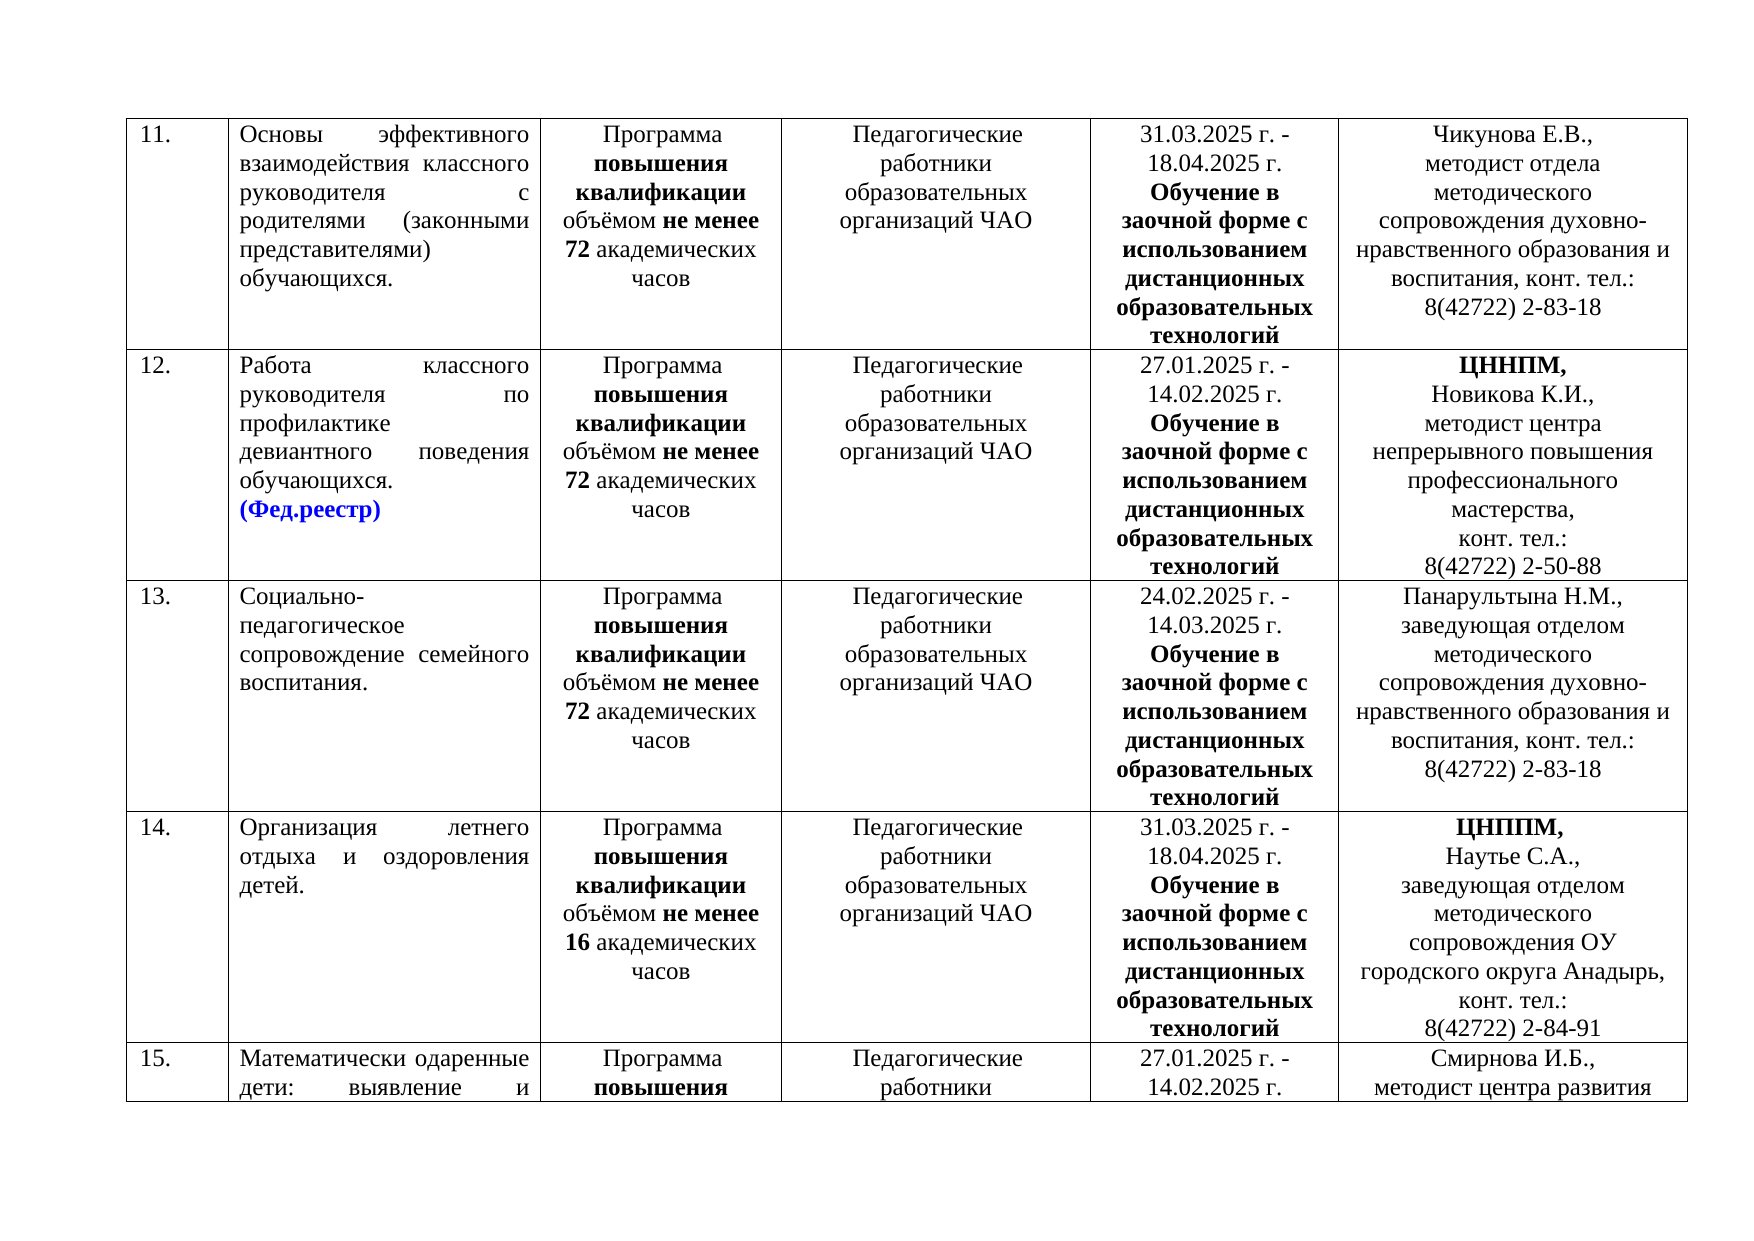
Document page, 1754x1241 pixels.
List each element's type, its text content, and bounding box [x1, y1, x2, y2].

table_cell ЦНППМ, Наутье С.А., заведующая отделом методического сопровождения ОУ городского округа Анадырь, конт. тел.: 8(42722) 2-84-91 [1339, 812, 1687, 1042]
table_cell Чикунова Е.В., методист отдела методического сопровождения духовно-нравственного образования и воспитания, конт. тел.: 8(42722) 2-83-18 [1339, 119, 1687, 349]
table_cell 27.01.2025 г. - 14.02.2025 г. Обучение в заочной форме с использованием дистанционных образовательных технологий [1091, 350, 1338, 580]
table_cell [229, 1043, 540, 1101]
table_cell 24.02.2025 г. - 14.03.2025 г. Обучение в заочной форме с использованием дистанционных образовательных технологий [1091, 581, 1338, 811]
table_cell Организация летнего отдыха и оздоровления детей. [229, 812, 540, 1042]
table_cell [782, 1043, 1090, 1101]
table_cell Программа повышения квалификации объёмом не менее 72 академических часов [541, 119, 781, 349]
table_cell 31.03.2025 г. - 18.04.2025 г. Обучение в заочной форме с использованием дистанционных образовательных технологий [1091, 812, 1338, 1042]
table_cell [541, 1043, 781, 1101]
table_cell Педагогические работники образовательных организаций ЧАО [782, 350, 1090, 580]
table_cell ЦННПМ, Новикова К.И., методист центра непрерывного повышения профессионального мастерства, конт. тел.: 8(42722) 2-50-88 [1339, 350, 1687, 580]
table_cell [127, 1043, 228, 1101]
table_cell Программа повышения квалификации объёмом не менее 16 академических часов [541, 812, 781, 1042]
table_cell Программа повышения квалификации объёмом не менее 72 академических часов [541, 350, 781, 580]
table_cell Педагогические работники образовательных организаций ЧАО [782, 812, 1090, 1042]
table_cell [127, 350, 228, 580]
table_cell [1339, 1043, 1687, 1101]
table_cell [782, 119, 1090, 349]
table_cell Работа классного руководителя по профилактике девиантного поведения обучающихся. (Фед.реестр) [229, 350, 540, 580]
table_cell Педагогические работники образовательных организаций ЧАО [782, 581, 1090, 811]
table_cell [1091, 119, 1338, 349]
table_cell Основы эффективного взаимодействия классного руководителя с родителями (законными представителями) обучающихся. [229, 119, 540, 349]
table_cell [127, 812, 228, 1042]
table_cell Программа повышения квалификации объёмом не менее 72 академических часов [541, 581, 781, 811]
table_cell Социально-педагогическое сопровождение семейного воспитания. [229, 581, 540, 811]
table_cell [1091, 1043, 1338, 1101]
table_cell Панарультына Н.М., заведующая отделом методического сопровождения духовно-нравственного образования и воспитания, конт. тел.: 8(42722) 2-83-18 [1339, 581, 1687, 811]
table_cell [127, 581, 228, 811]
table_cell [127, 119, 228, 349]
